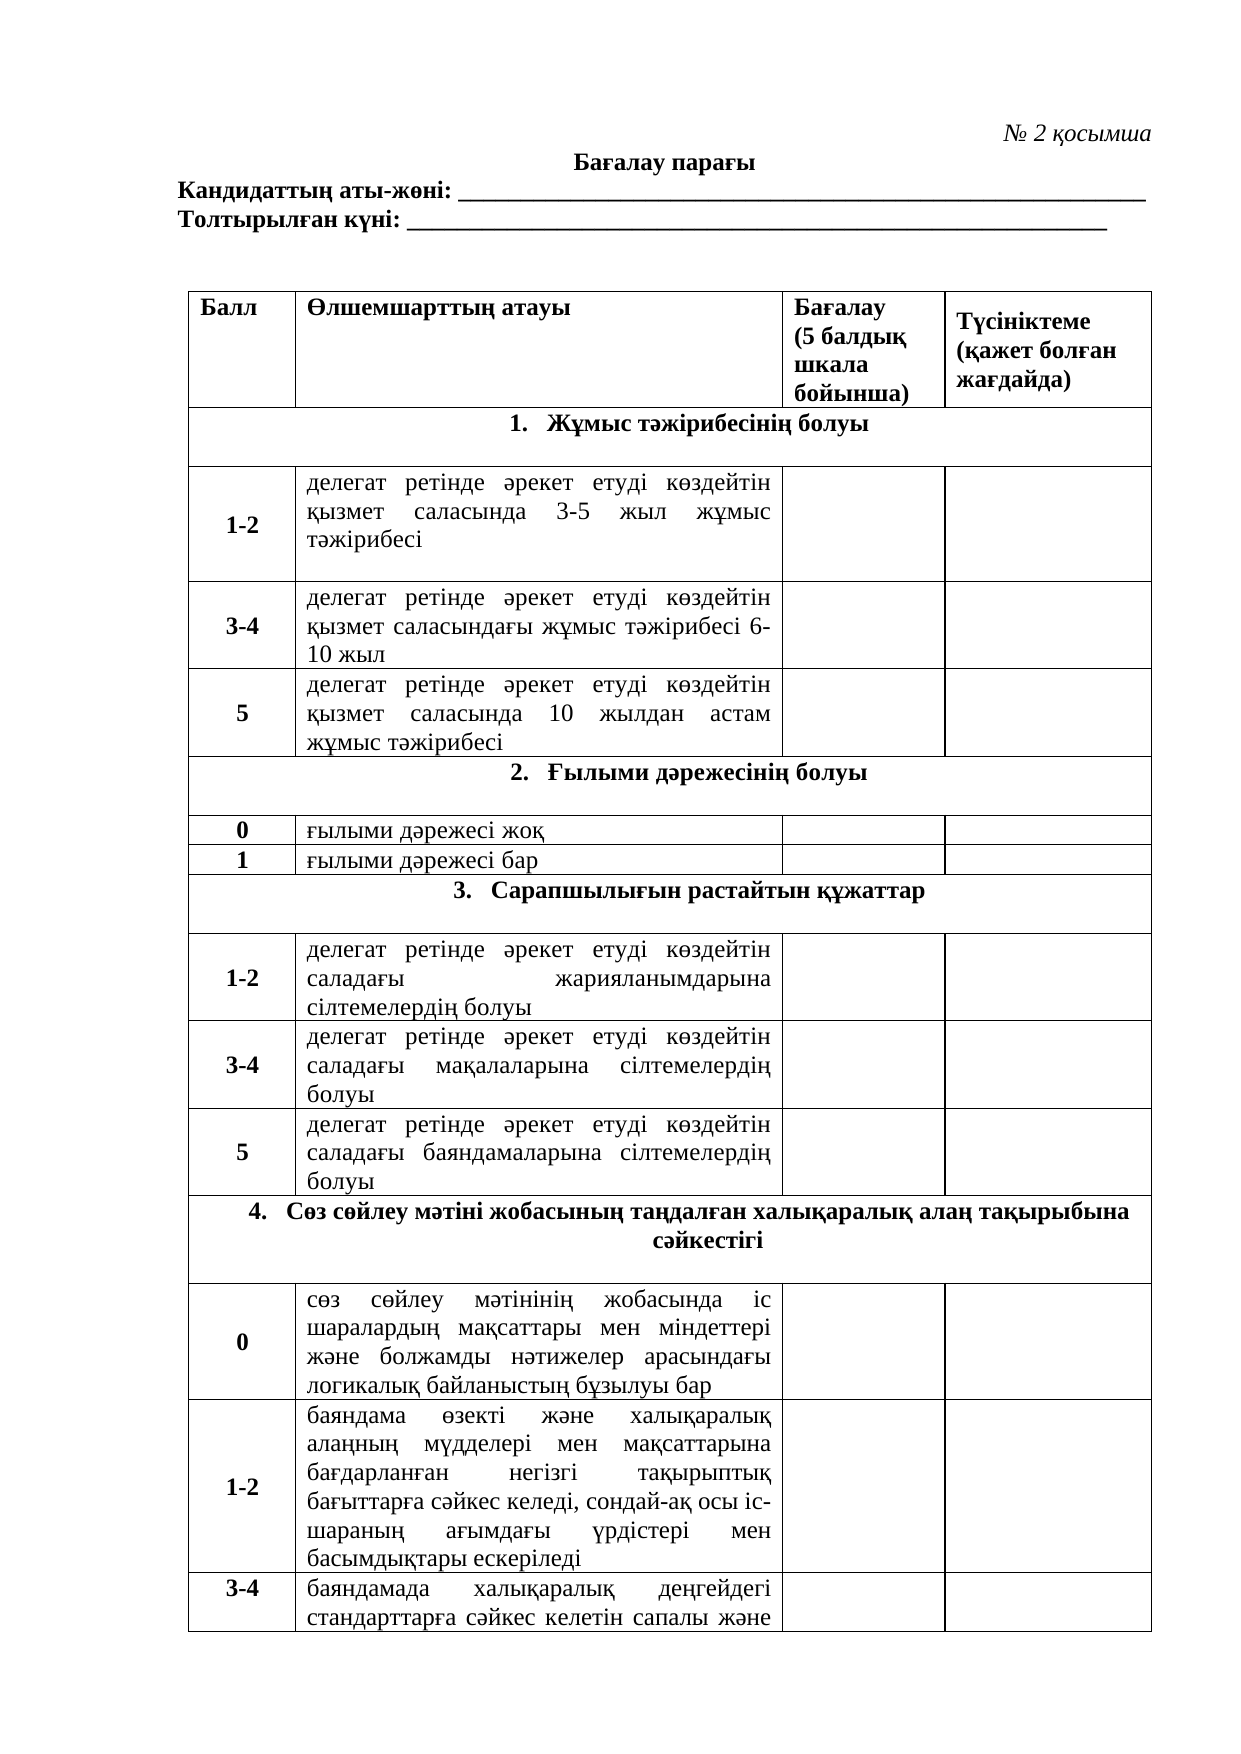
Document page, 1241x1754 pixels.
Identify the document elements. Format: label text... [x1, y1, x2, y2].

table_cell [946, 934, 1151, 1020]
table_cell делегат ретінде әрекет етуді көздейтін қызмет саласында 3-5 жыл жұмыс тәжірибесі [296, 467, 782, 581]
table_cell [783, 467, 944, 581]
table_cell 1-2 [189, 467, 295, 581]
table_cell [946, 845, 1151, 874]
table_cell [783, 934, 944, 1020]
table_header Өлшемшарттың атауы [296, 292, 782, 407]
table_cell [946, 1284, 1151, 1399]
table_cell [946, 582, 1151, 668]
table_cell [783, 1109, 944, 1195]
table_cell [946, 1573, 1151, 1631]
table_cell Сөз сөйлеу мәтіні жобасының таңдалған халықаралық алаң тақырыбына сәйкестігі [189, 1196, 1151, 1283]
table_cell 5 [189, 1109, 295, 1195]
text Толтырылған күні: ________________________________________________________ [177, 204, 1152, 233]
table_cell [946, 467, 1151, 581]
text № 2 қосымша [177, 118, 1152, 147]
table_cell [783, 816, 944, 844]
table_cell [946, 816, 1151, 844]
table_cell 3-4 [189, 1573, 295, 1631]
table_cell Жұмыс тәжірибесінің болуы [189, 408, 1151, 466]
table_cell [296, 1573, 782, 1631]
table_cell 5 [189, 669, 295, 756]
table_header Бағалау (5 балдық шкала бойынша) [783, 292, 944, 407]
table_cell Ғылыми дәрежесінің болуы [189, 757, 1151, 814]
table_cell баяндама өзекті және халықаралық алаңның мүдделері мен мақсаттарына бағдарланған негізгі тақырыптық бағыттарға сәйкес келеді, сондай-ақ осы іс-шараның ағымдағы үрдістері мен басымдықтары ескеріледі [296, 1400, 782, 1572]
table_cell 1-2 [189, 1400, 295, 1572]
table_cell делегат ретінде әрекет етуді көздейтін қызмет саласындағы жұмыс тәжірибесі 6-10 жыл [296, 582, 782, 668]
table_cell [946, 1109, 1151, 1195]
table_cell [783, 1021, 944, 1108]
table_cell 1-2 [189, 934, 295, 1020]
table_cell 3-4 [189, 582, 295, 668]
table_cell [783, 845, 944, 874]
table_cell делегат ретінде әрекет етуді көздейтін саладағы баяндамаларына сілтемелердің болуы [296, 1109, 782, 1195]
table_cell [783, 1400, 944, 1572]
table_cell ғылыми дәрежесі жоқ [296, 816, 782, 844]
text Кандидаттың аты-жөні: _______________________________________________________ [177, 176, 1152, 204]
table_cell 3-4 [189, 1021, 295, 1108]
table_cell [783, 582, 944, 668]
table_cell [783, 669, 944, 756]
table_header Түсініктеме (қажет болған жағдайда) [946, 292, 1151, 407]
table_cell Сарапшылығын растайтын құжаттар [189, 875, 1151, 933]
table_cell 1 [189, 845, 295, 874]
table_cell сөз сөйлеу мәтінінің жобасында іс шаралардың мақсаттары мен міндеттері және болжамды нәтижелер арасындағы логикалық байланыстың бұзылуы бар [296, 1284, 782, 1399]
table_cell [783, 1284, 944, 1399]
text Бағалау парағы [177, 147, 1152, 176]
table_cell делегат ретінде әрекет етуді көздейтін саладағы жарияланымдарына сілтемелердің болуы [296, 934, 782, 1020]
table_cell [946, 669, 1151, 756]
table_cell делегат ретінде әрекет етуді көздейтін саладағы мақалаларына сілтемелердің болуы [296, 1021, 782, 1108]
table_cell [946, 1400, 1151, 1572]
table_header Балл [189, 292, 295, 407]
table_cell [783, 1573, 944, 1631]
table_cell ғылыми дәрежесі бар [296, 845, 782, 874]
table_cell 0 [189, 816, 295, 844]
table_cell делегат ретінде әрекет етуді көздейтін қызмет саласында 10 жылдан астам жұмыс тәжірибесі [296, 669, 782, 756]
table_cell 0 [189, 1284, 295, 1399]
table_cell [946, 1021, 1151, 1108]
